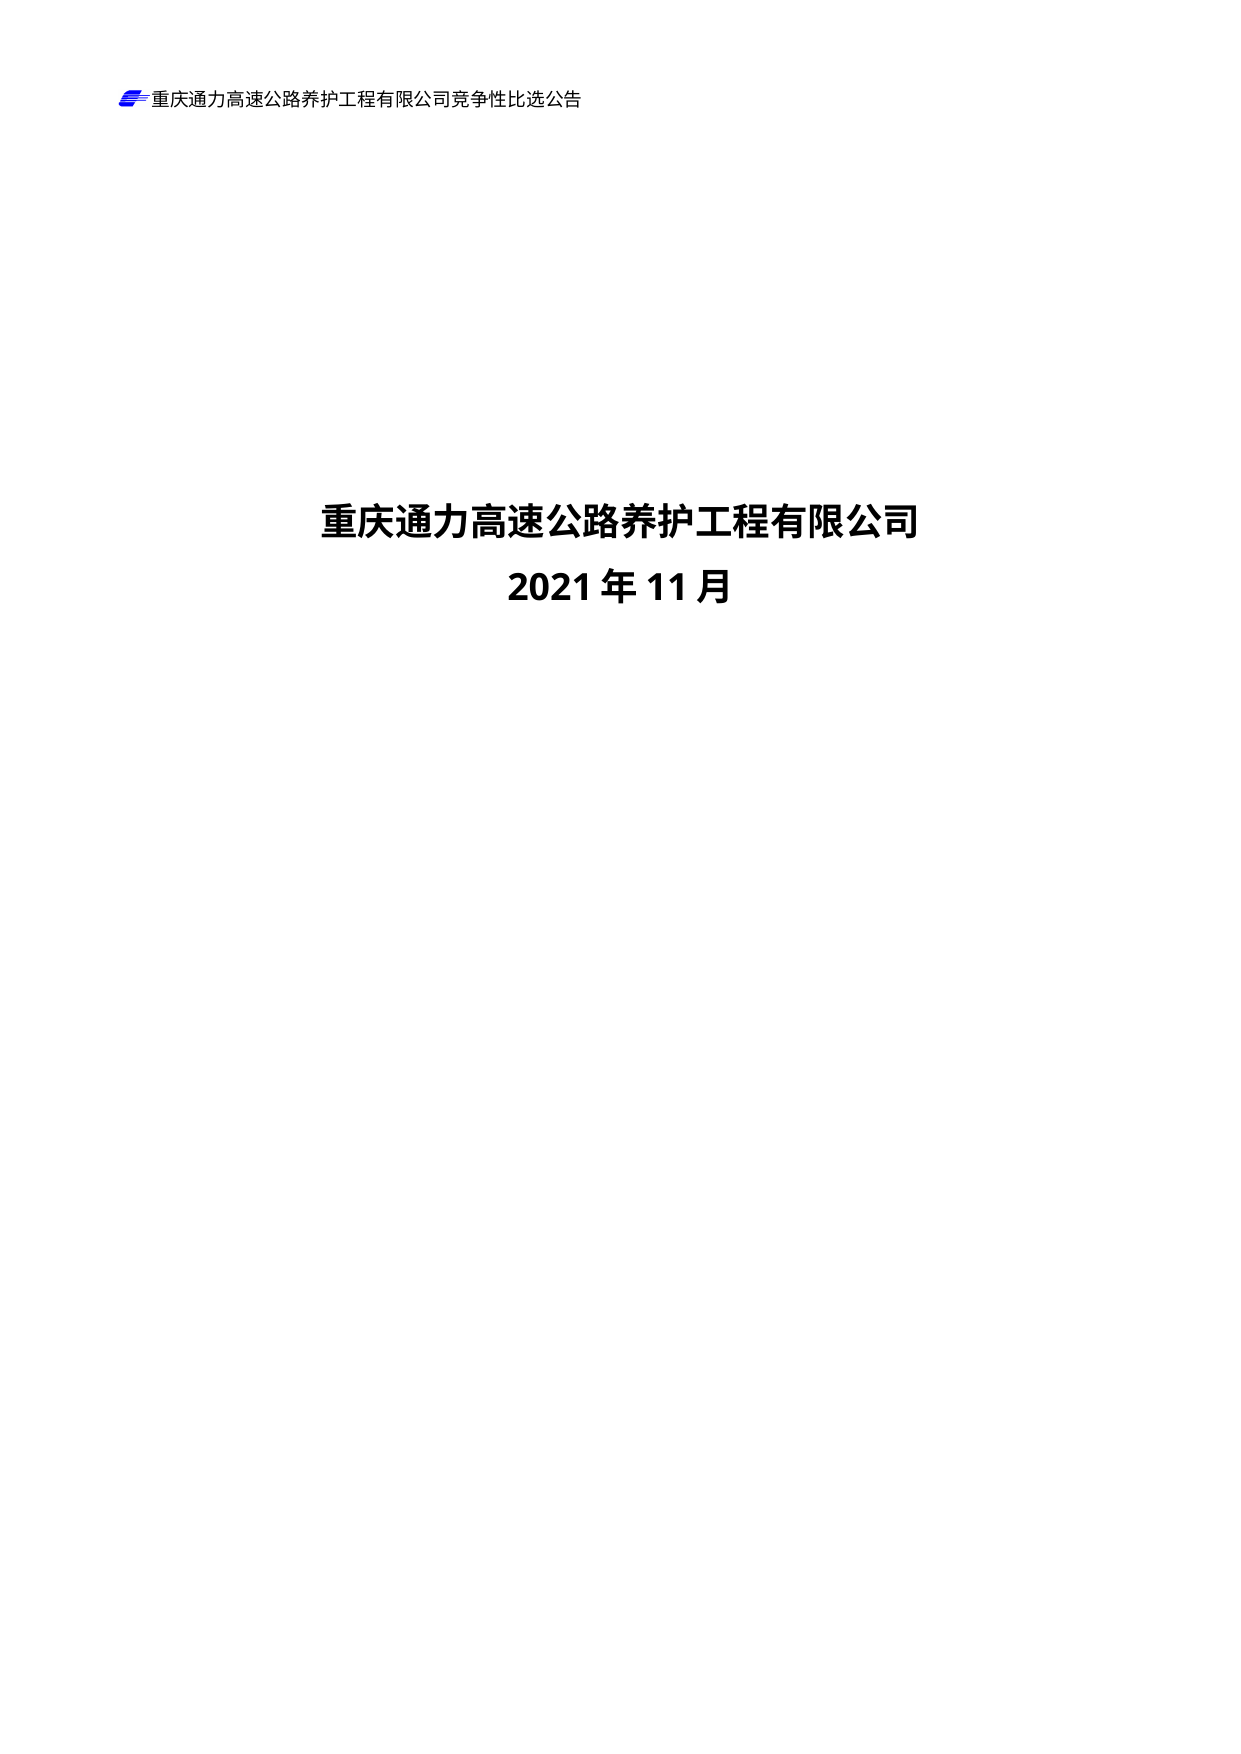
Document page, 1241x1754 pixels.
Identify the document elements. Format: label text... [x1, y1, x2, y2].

text 2021年11月 [118, 552, 1122, 617]
picture [118, 89, 151, 107]
text 重庆通力高速公路养护工程有限公司 [118, 487, 1122, 552]
